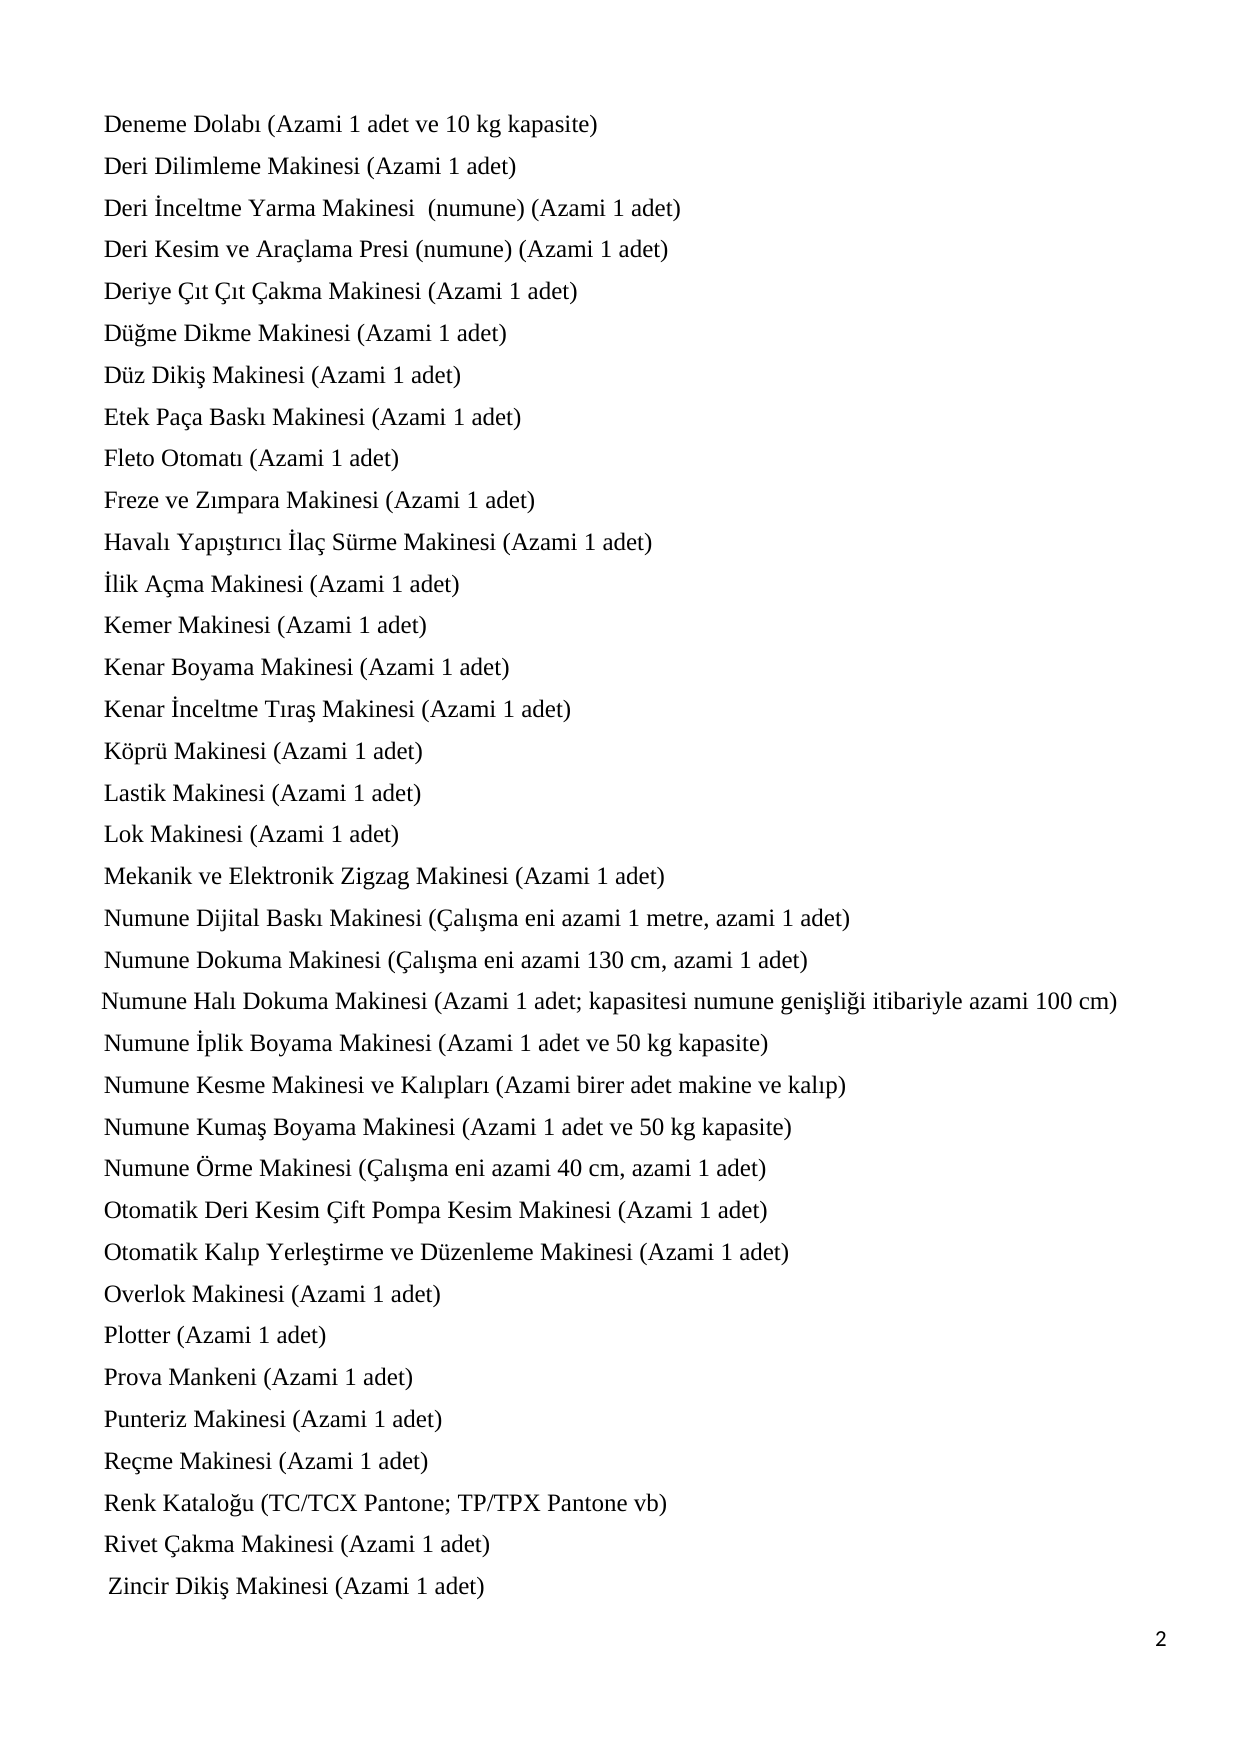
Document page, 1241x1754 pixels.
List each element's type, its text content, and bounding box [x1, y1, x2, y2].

text Numune Dijital Baskı Makinesi (Çalışma eni azami 1 metre, azami 1 adet) [101, 898, 1167, 936]
text İlik Açma Makinesi (Azami 1 adet) [101, 564, 1167, 602]
text Kemer Makinesi (Azami 1 adet) [101, 606, 1167, 644]
text Deri İnceltme Yarma Makinesi (numune) (Azami 1 adet) [101, 188, 1167, 226]
text Reçme Makinesi (Azami 1 adet) [101, 1442, 1167, 1479]
text Otomatik Deri Kesim Çift Pompa Kesim Makinesi (Azami 1 adet) [101, 1191, 1167, 1228]
text Düz Dikiş Makinesi (Azami 1 adet) [101, 356, 1167, 393]
text Lok Makinesi (Azami 1 adet) [101, 815, 1167, 852]
text Otomatik Kalıp Yerleştirme ve Düzenleme Makinesi (Azami 1 adet) [101, 1233, 1167, 1270]
text Mekanik ve Elektronik Zigzag Makinesi (Azami 1 adet) [101, 857, 1167, 894]
text Numune Kesme Makinesi ve Kalıpları (Azami birer adet makine ve kalıp) [101, 1066, 1167, 1103]
text Köprü Makinesi (Azami 1 adet) [101, 731, 1167, 769]
text Etek Paça Baskı Makinesi (Azami 1 adet) [101, 397, 1167, 435]
text Düğme Dikme Makinesi (Azami 1 adet) [101, 314, 1167, 351]
text Freze ve Zımpara Makinesi (Azami 1 adet) [101, 481, 1167, 518]
text Numune Halı Dokuma Makinesi (Azami 1 adet; kapasitesi numune genişliği itibariyle azami 100 cm) [101, 982, 1167, 1019]
text Deri Dilimleme Makinesi (Azami 1 adet) [101, 147, 1167, 184]
text Prova Mankeni (Azami 1 adet) [101, 1358, 1167, 1396]
text Kenar İnceltme Tıraş Makinesi (Azami 1 adet) [101, 690, 1167, 727]
text Numune Dokuma Makinesi (Çalışma eni azami 130 cm, azami 1 adet) [101, 940, 1167, 978]
text Kenar Boyama Makinesi (Azami 1 adet) [101, 648, 1167, 685]
text Numune Kumaş Boyama Makinesi (Azami 1 adet ve 50 kg kapasite) [101, 1107, 1167, 1145]
text Overlok Makinesi (Azami 1 adet) [101, 1274, 1167, 1312]
text Numune Örme Makinesi (Çalışma eni azami 40 cm, azami 1 adet) [101, 1149, 1167, 1187]
text Lastik Makinesi (Azami 1 adet) [101, 773, 1167, 811]
text Rivet Çakma Makinesi (Azami 1 adet) [101, 1525, 1167, 1563]
text Plotter (Azami 1 adet) [101, 1316, 1167, 1354]
text Deneme Dolabı (Azami 1 adet ve 10 kg kapasite) [101, 105, 1167, 142]
text Zincir Dikiş Makinesi (Azami 1 adet) [37, 1567, 1167, 1604]
text Numune İplik Boyama Makinesi (Azami 1 adet ve 50 kg kapasite) [101, 1024, 1167, 1061]
text Renk Kataloğu (TC/TCX Pantone; TP/TPX Pantone vb) [101, 1483, 1167, 1521]
text Havalı Yapıştırıcı İlaç Sürme Makinesi (Azami 1 adet) [101, 523, 1167, 560]
text Deriye Çıt Çıt Çakma Makinesi (Azami 1 adet) [101, 272, 1167, 309]
text Deri Kesim ve Araçlama Presi (numune) (Azami 1 adet) [101, 230, 1167, 268]
text Fleto Otomatı (Azami 1 adet) [101, 439, 1167, 477]
text Punteriz Makinesi (Azami 1 adet) [101, 1400, 1167, 1437]
